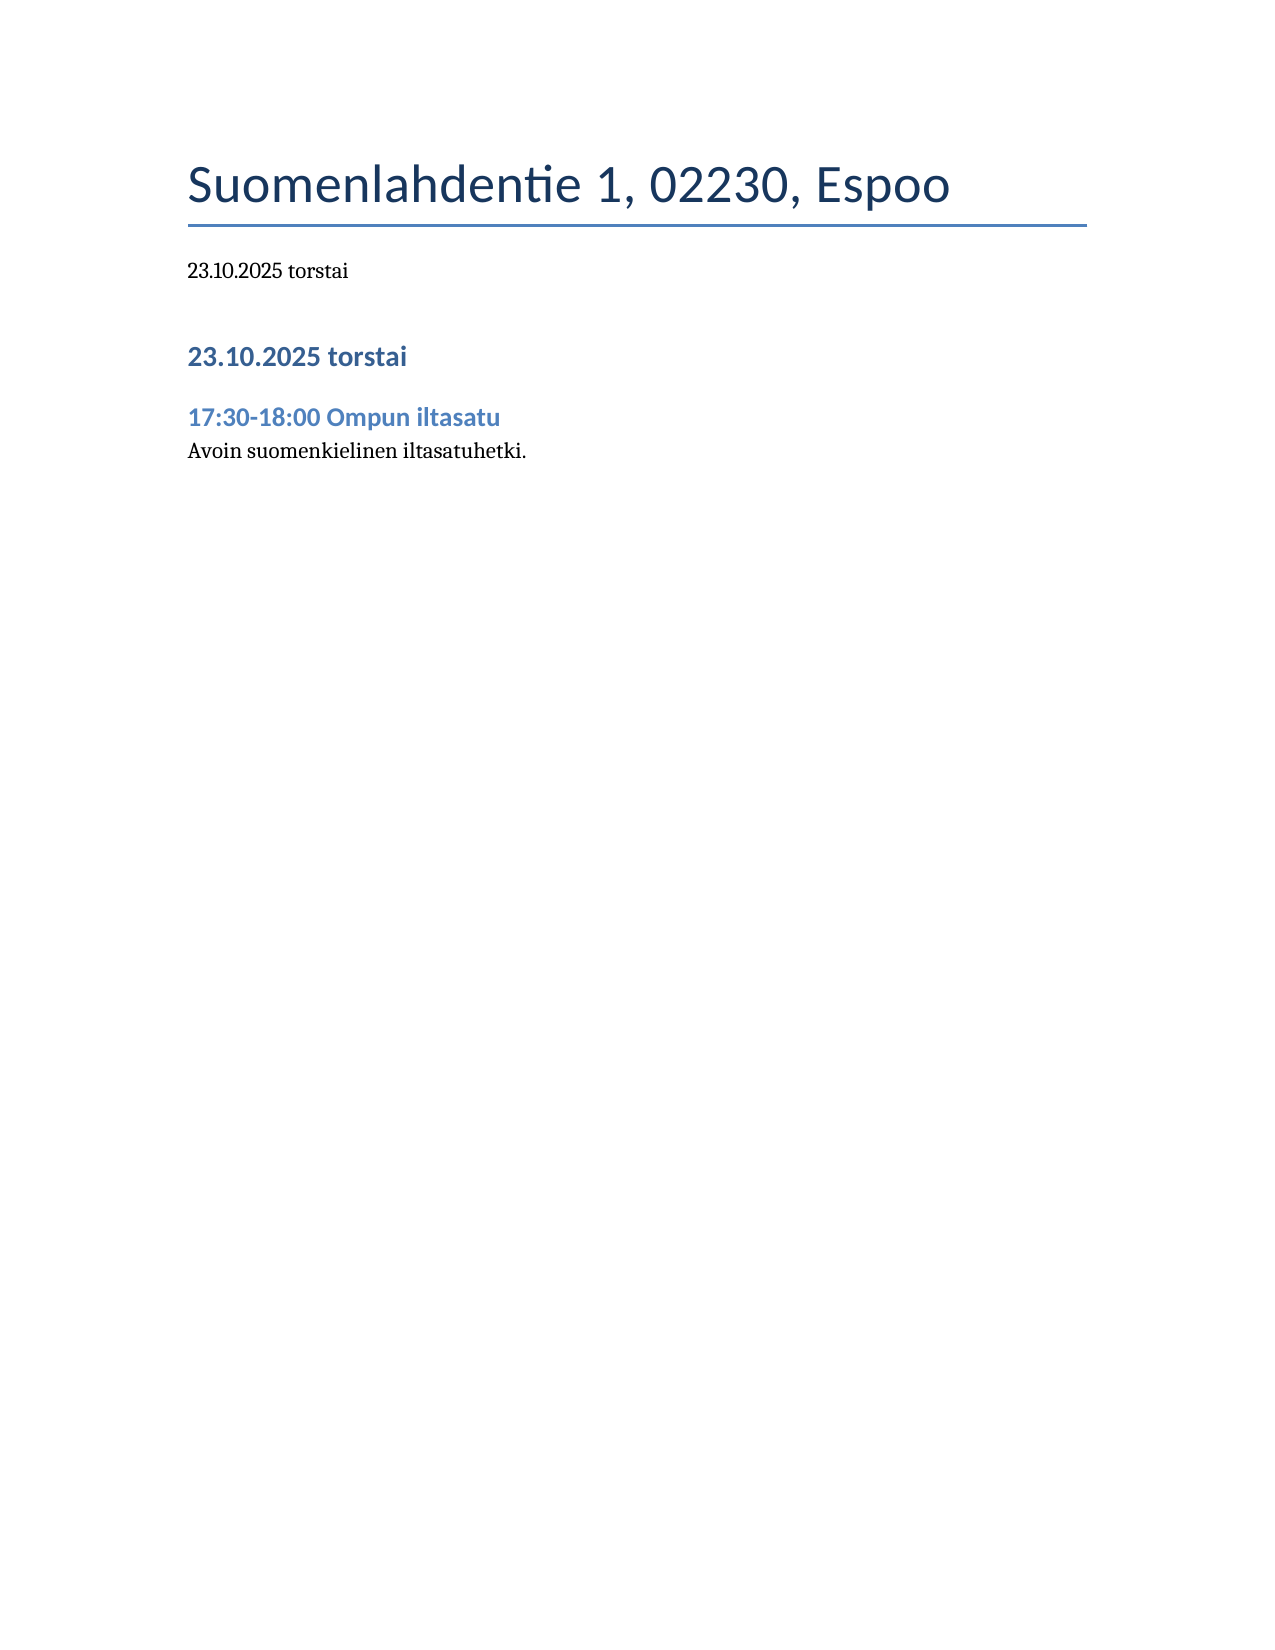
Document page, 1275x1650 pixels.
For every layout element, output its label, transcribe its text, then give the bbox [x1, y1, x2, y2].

subtitle 23.10.2025 torstai [187, 338, 1087, 374]
text Avoin suomenkielinen iltasatuhetki. [187, 438, 1087, 464]
text 23.10.2025 torstai [187, 258, 1087, 284]
title Suomenlahdentie 1, 02230, Espoo [187, 150, 1087, 227]
subtitle 17:30-18:00 Ompun iltasatu [187, 400, 1087, 433]
